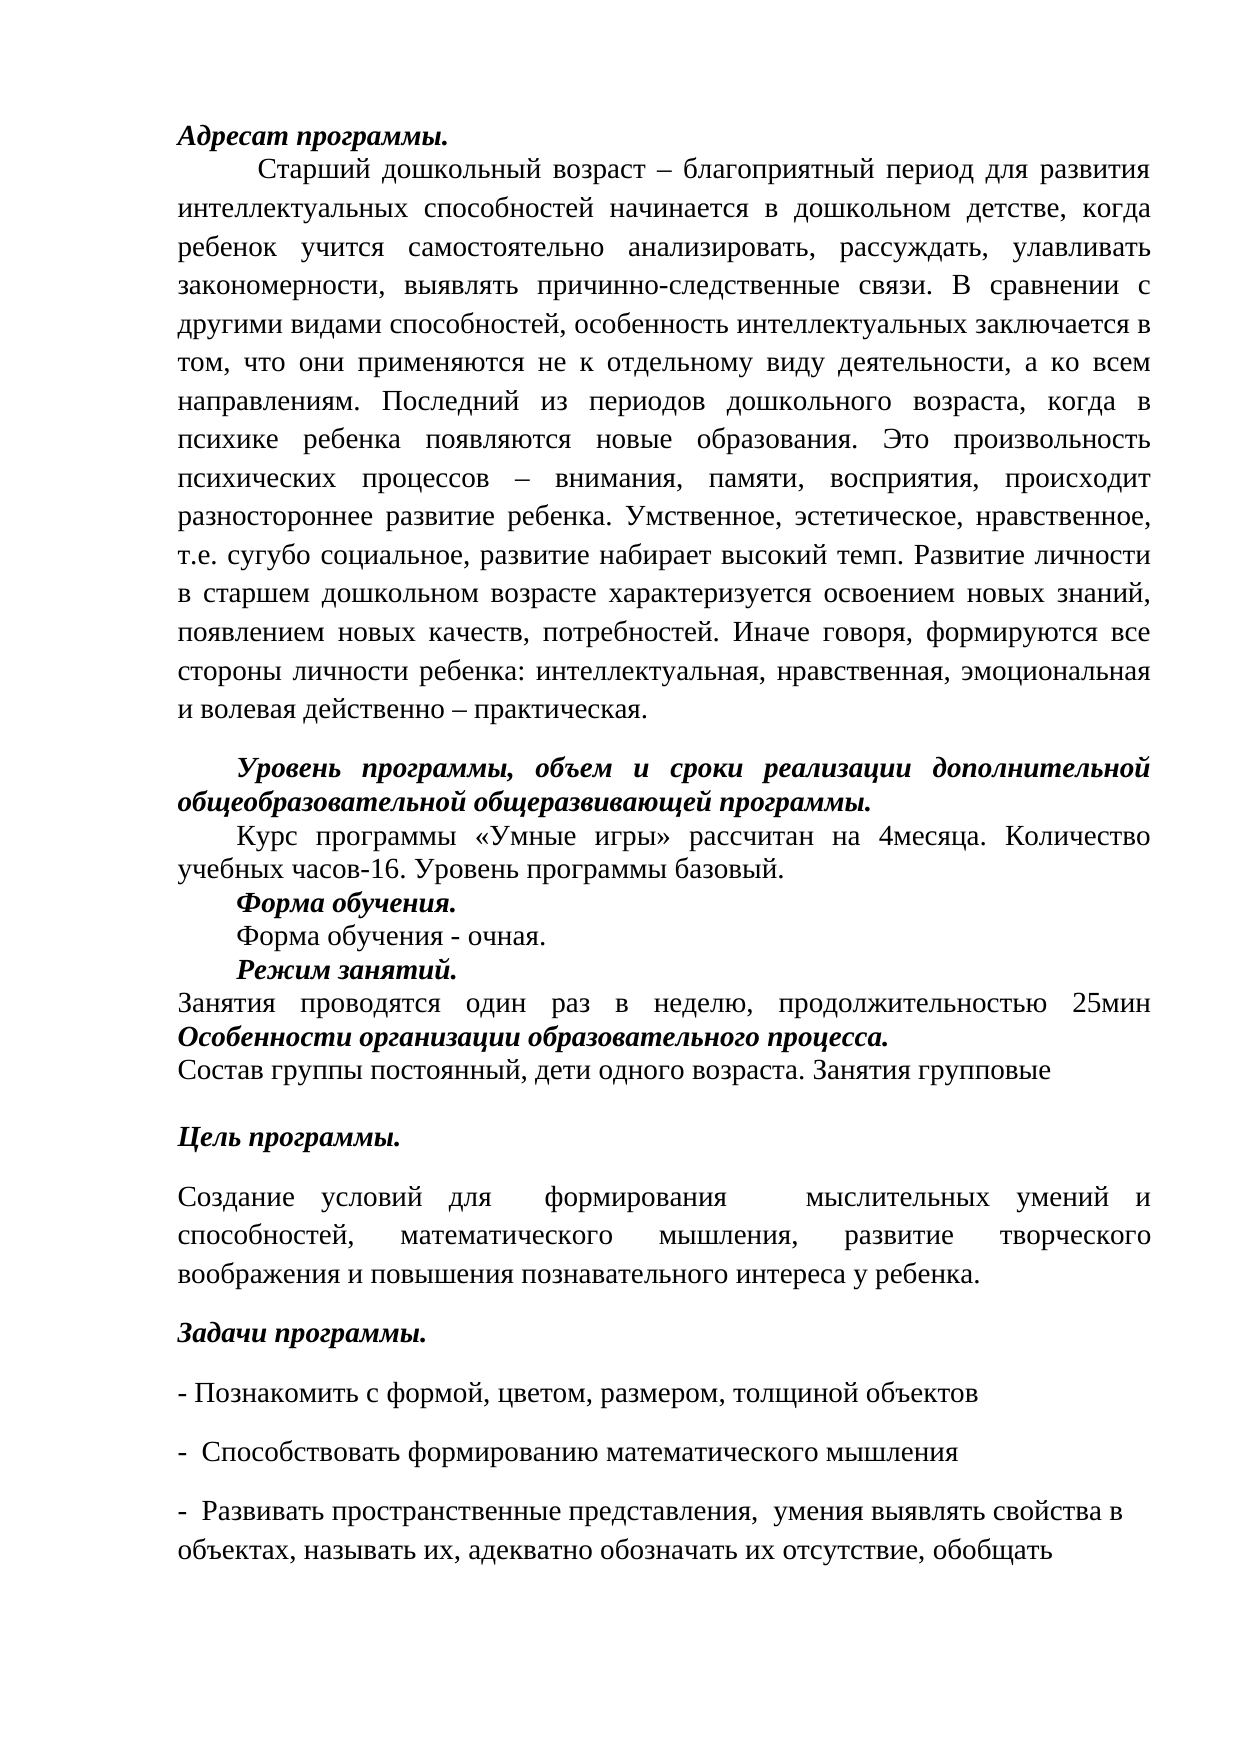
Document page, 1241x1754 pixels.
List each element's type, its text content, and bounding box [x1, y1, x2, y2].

text Состав группы постоянный, дети одного возраста. Занятия групповые [177, 1052, 1152, 1086]
text Цель программы. [177, 1119, 1152, 1153]
text Занятия проводятся один раз в неделю, продолжительностью 25мин Особенности организации образовательного процесса. [177, 985, 1152, 1052]
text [177, 1493, 1152, 1566]
text Форма обучения. [177, 885, 1152, 918]
text Режим занятий. [177, 952, 1152, 985]
text Курс программы «Умные игры» рассчитан на 4месяца. Количество учебных часов-16. Уровень программы базовый. [177, 818, 1152, 885]
text Форма обучения - очная. [177, 918, 1152, 952]
text Старший дошкольный возраст – благоприятный период для развития интеллектуальных способностей начинается в дошкольном детстве, когда ребенок учится самостоятельно анализировать, рассуждать, улавливать закономерности, выявлять причинно-следственные связи. В сравнении с другими видами способностей, особенность интеллектуальных заключается в том, что они применяются не к отдельному виду деятельности, а ко всем направлениям. Последний из периодов дошкольного возраста, когда в психике ребенка появляются новые образования. Это произвольность психических процессов – внимания, памяти, восприятия, происходит разностороннее развитие ребенка. Умственное, эстетическое, нравственное, т.е. сугубо социальное, развитие набирает высокий темп. Развитие личности в старшем дошкольном возрасте характеризуется освоением новых знаний, появлением новых качеств, потребностей. Иначе говоря, формируются все стороны личности ребенка: интеллектуальная, нравственная, эмоциональная и волевая действенно – практическая. [177, 152, 1152, 725]
text - Познакомить с формой, цветом, размером, толщиной объектов [177, 1375, 1152, 1408]
text Создание условий для формирования мыслительных умений и способностей, математического мышления, развитие творческого воображения и повышения познавательного интереса у ребенка. [177, 1179, 1152, 1289]
text - Способствовать формированию математического мышления [177, 1434, 1152, 1468]
list Уровень программы, объем и сроки реализации дополнительной общеобразовательной общеразвивающей программы. [177, 751, 1152, 818]
text Задачи программы. [177, 1315, 1152, 1349]
text Адресат программы. [177, 118, 1152, 152]
